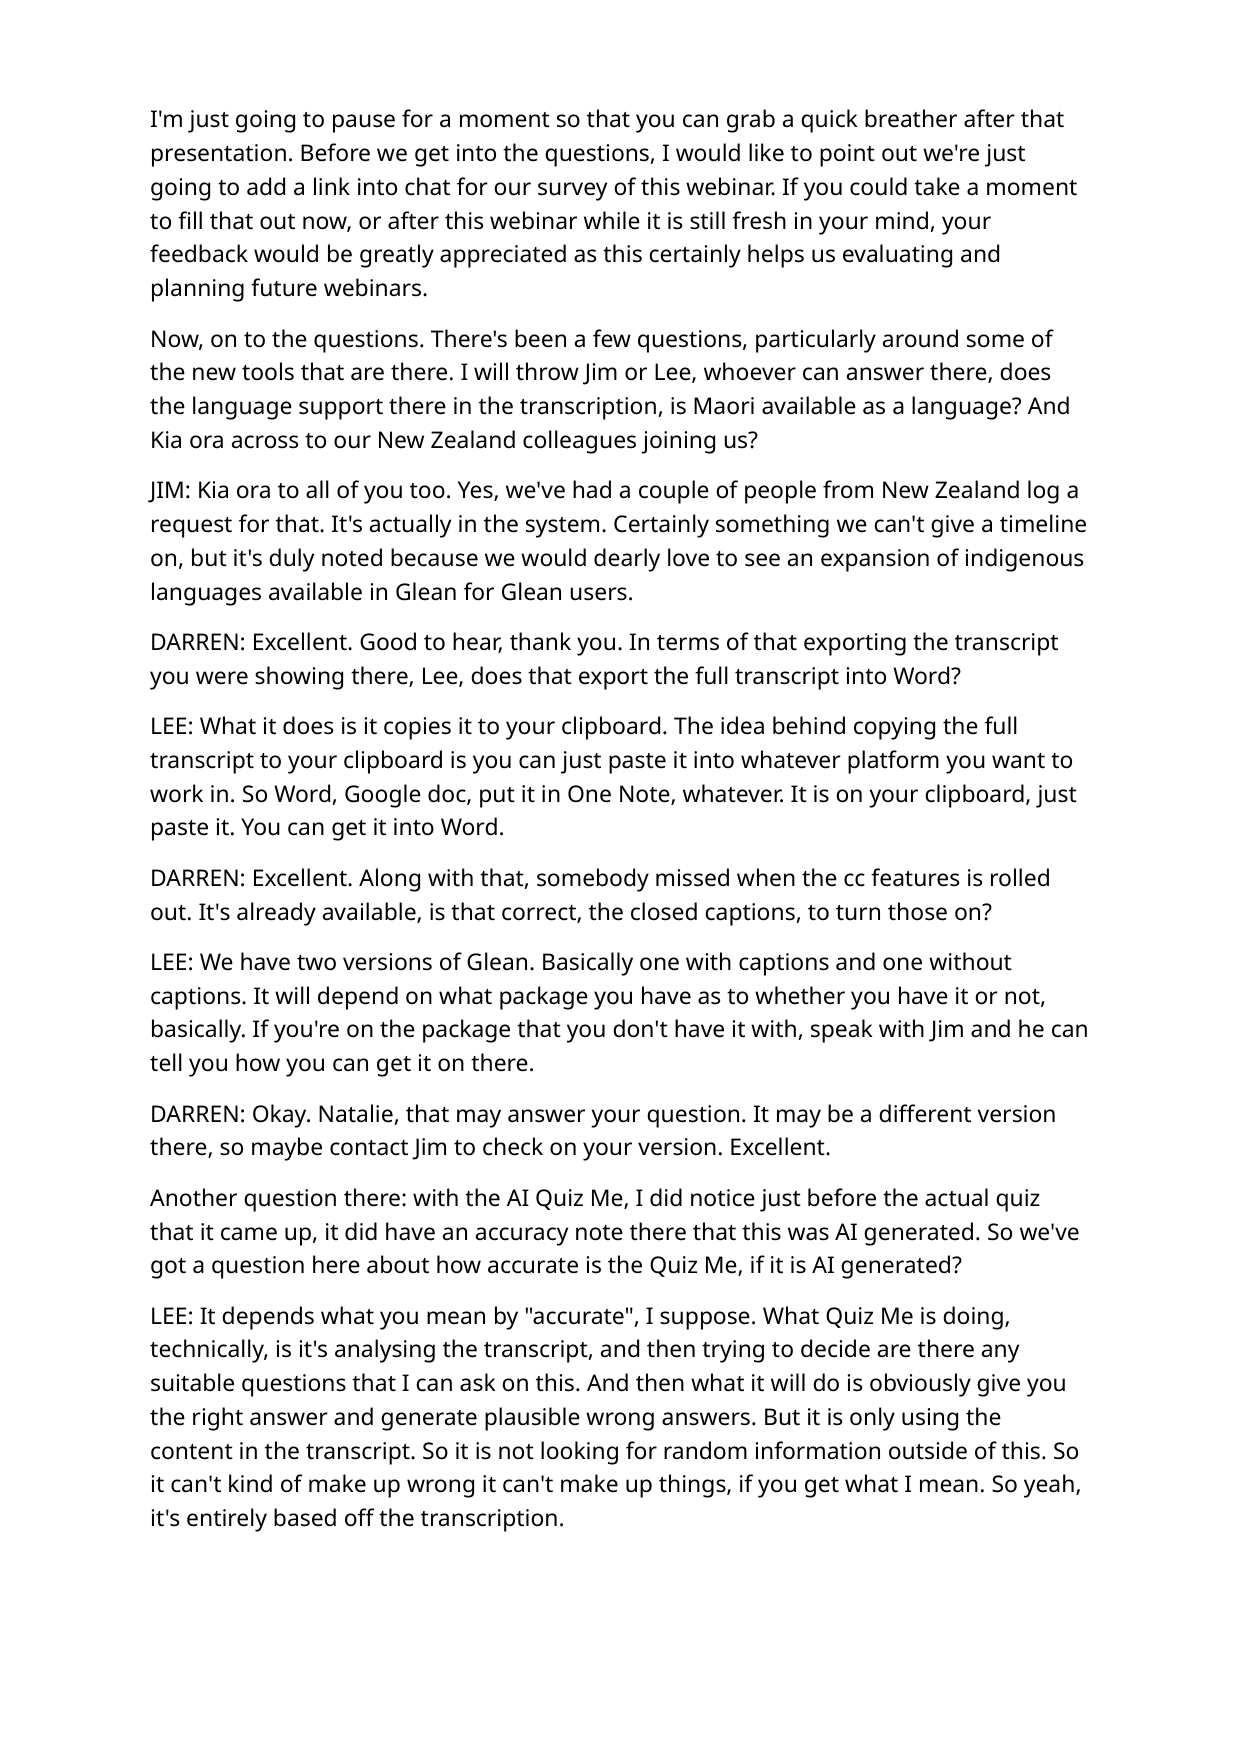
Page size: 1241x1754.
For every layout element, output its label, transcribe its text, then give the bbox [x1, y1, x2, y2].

text Another question there: with the AI Quiz Me, I did notice just before the actual quiz that it came up, it did have an accuracy note there that this was AI generated. So we've got a question here about how accurate is the Quiz Me, if it is AI generated? [150, 1182, 1090, 1281]
text Now, on to the questions. There's been a few questions, particularly around some of the new tools that are there. I will throw Jim or Lee, whoever can answer there, does the language support there in the transcription, is Maori available as a language? And Kia ora across to our New Zealand colleagues joining us? [150, 323, 1090, 455]
text JIM: Kia ora to all of you too. Yes, we've had a couple of people from New Zealand log a request for that. It's actually in the system. Certainly something we can't give a timeline on, but it's duly noted because we would dearly love to see an expansion of indigenous languages available in Glean for Glean users. [150, 474, 1090, 607]
text LEE: It depends what you mean by "accurate", I suppose. What Quiz Me is doing, technically, is it's analysing the transcript, and then trying to decide are there any suitable questions that I can ask on this. And then what it will do is obviously give you the right answer and generate plausible wrong answers. But it is only using the content in the transcript. So it is not looking for random information outside of this. So it can't kind of make up wrong it can't make up things, if you get what I mean. So yeah, it's entirely based off the transcription. [150, 1300, 1090, 1533]
text DARREN: Okay. Natalie, that may answer your question. It may be a different version there, so maybe contact Jim to check on your version. Excellent. [150, 1098, 1090, 1163]
text I'm just going to pause for a moment so that you can grab a quick breather after that presentation. Before we get into the questions, I would like to point out we're just going to add a link into chat for our survey of this webinar. If you could take a moment to fill that out now, or after this webinar while it is still fresh in your mind, your feedback would be greatly appreciated as this certainly helps us evaluating and planning future webinars. [150, 103, 1090, 303]
text LEE: We have two versions of Glean. Basically one with captions and one without captions. It will depend on what package you have as to whether you have it or not, basically. If you're on the package that you don't have it with, speak with Jim and he can tell you how you can get it on there. [150, 946, 1090, 1078]
text LEE: What it does is it copies it to your clipboard. The idea behind copying the full transcript to your clipboard is you can just paste it into whatever platform you want to work in. So Word, Google doc, put it in One Note, whatever. It is on your clipboard, just paste it. You can get it into Word. [150, 710, 1090, 843]
text DARREN: Excellent. Good to hear, thank you. In terms of that exporting the transcript you were showing there, Lee, does that export the full transcript into Word? [150, 626, 1090, 691]
text DARREN: Excellent. Along with that, somebody missed when the cc features is rolled out. It's already available, is that correct, the closed captions, to turn those on? [150, 862, 1090, 927]
